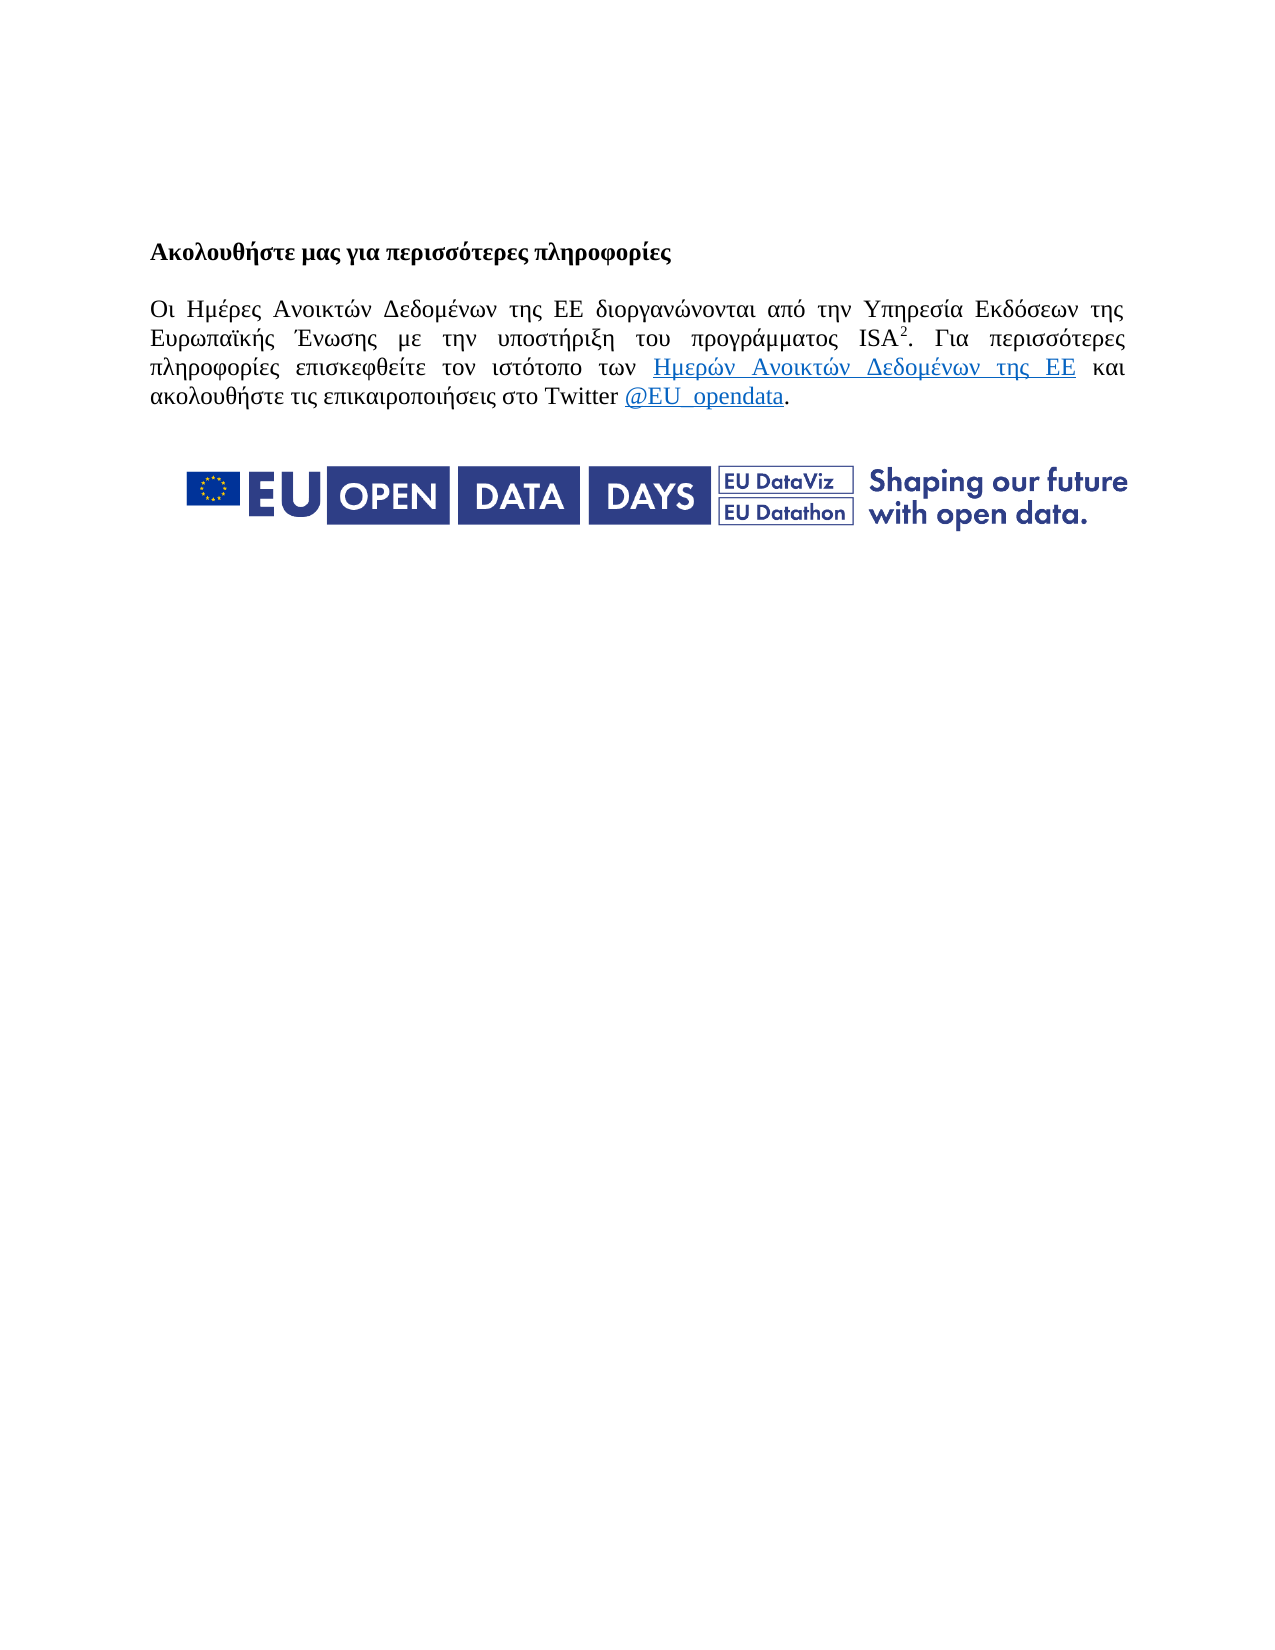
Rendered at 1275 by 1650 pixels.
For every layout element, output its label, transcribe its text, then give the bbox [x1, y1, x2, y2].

text Οι Ημέρες Ανοικτών Δεδομένων της ΕΕ διοργανώνονται από την Υπηρεσία Εκδόσεων της Ευρωπαϊκής Ένωσης με την υποστήριξη του προγράμματος ISA2. Για περισσότερες πληροφορίες επισκεφθείτε τον ιστότοπο των Ημερών Ανοικτών Δεδομένων της ΕΕ και ακολουθήστε τις επικαιροποιήσεις στο Twitter @EU_opendata. [150, 294, 1125, 409]
text Ακολουθήστε μας για περισσότερες πληροφορίες [150, 237, 1125, 265]
